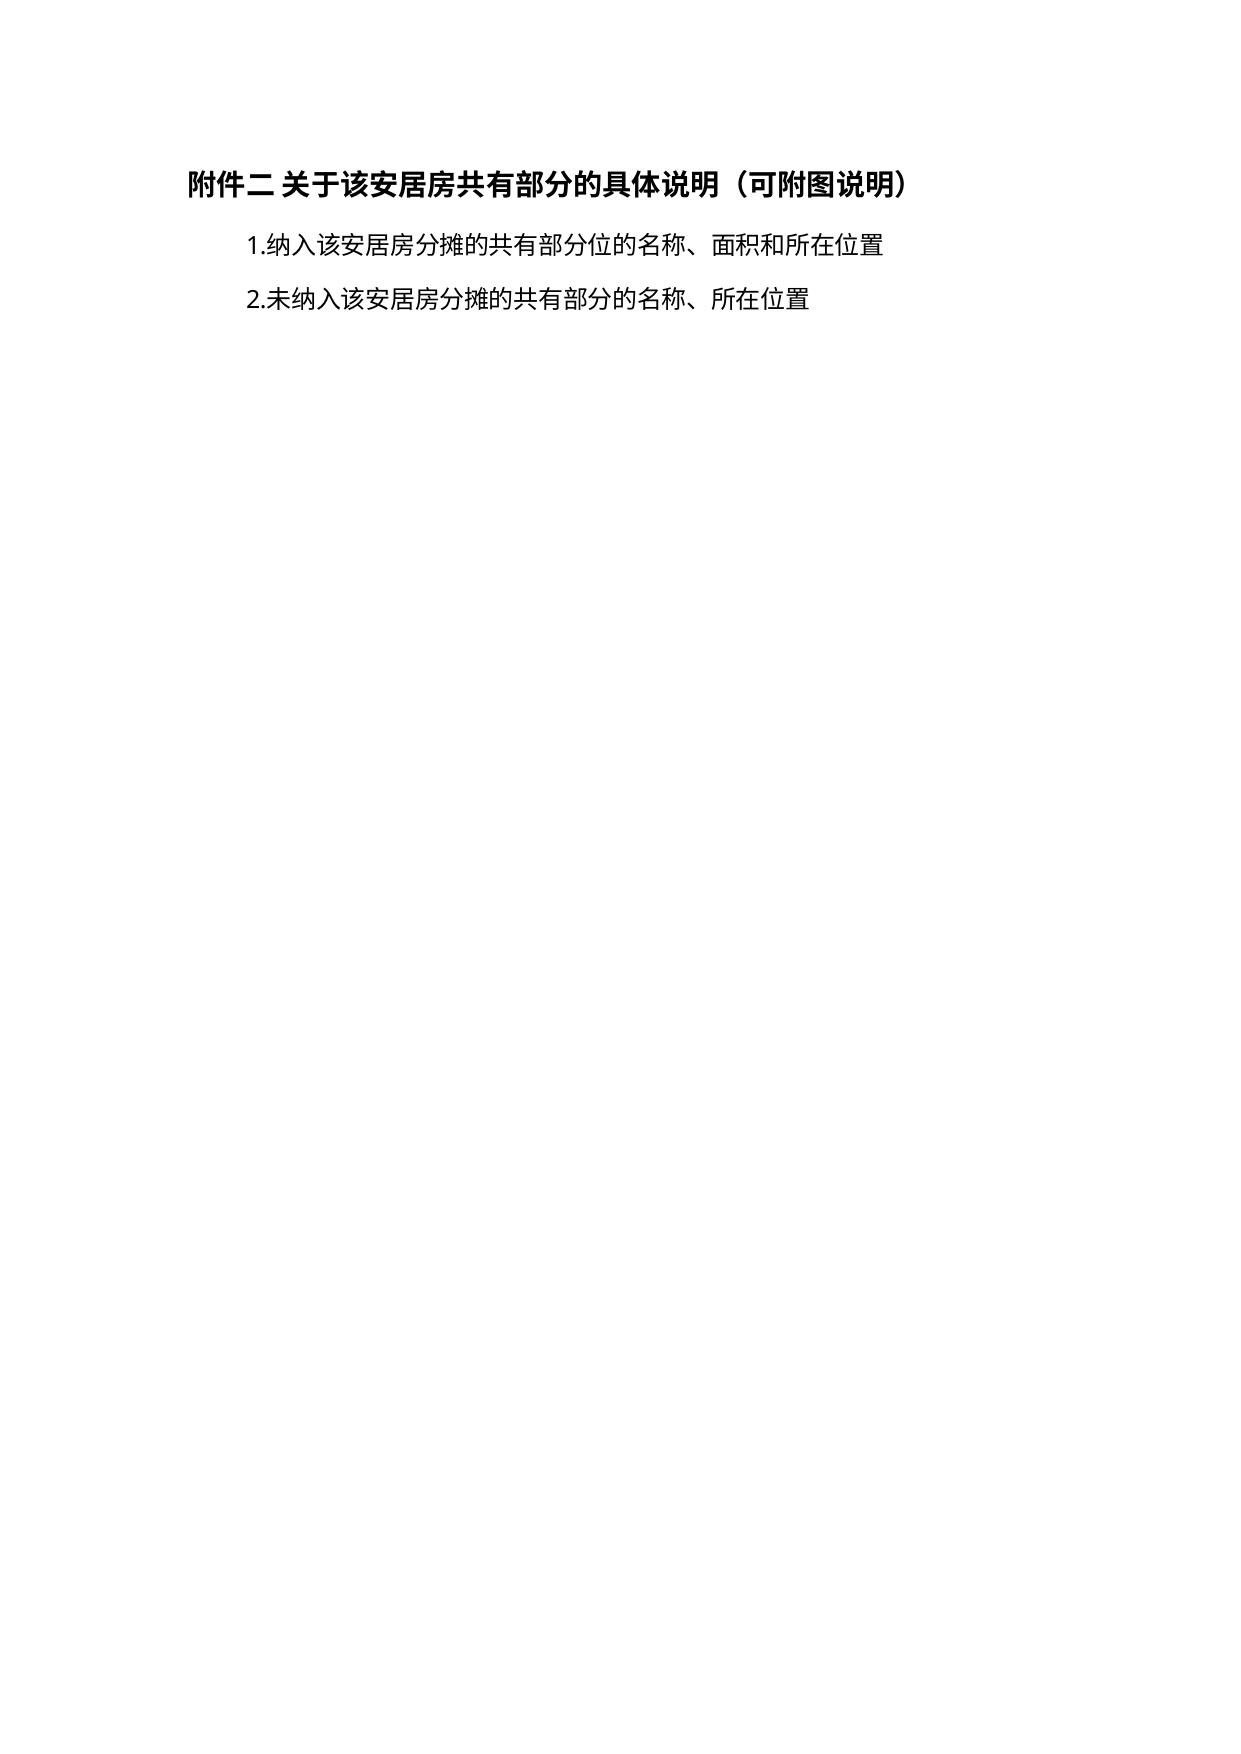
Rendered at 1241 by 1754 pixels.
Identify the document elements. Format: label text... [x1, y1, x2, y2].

list 2.未纳入该安居房分摊的共有部分的名称、所在位置 [246, 280, 1094, 316]
subtitle 附件二 关于该安居房共有部分的具体说明（可附图说明） [187, 162, 1094, 204]
list 1.纳入该安居房分摊的共有部分位的名称、面积和所在位置 [246, 225, 1094, 262]
